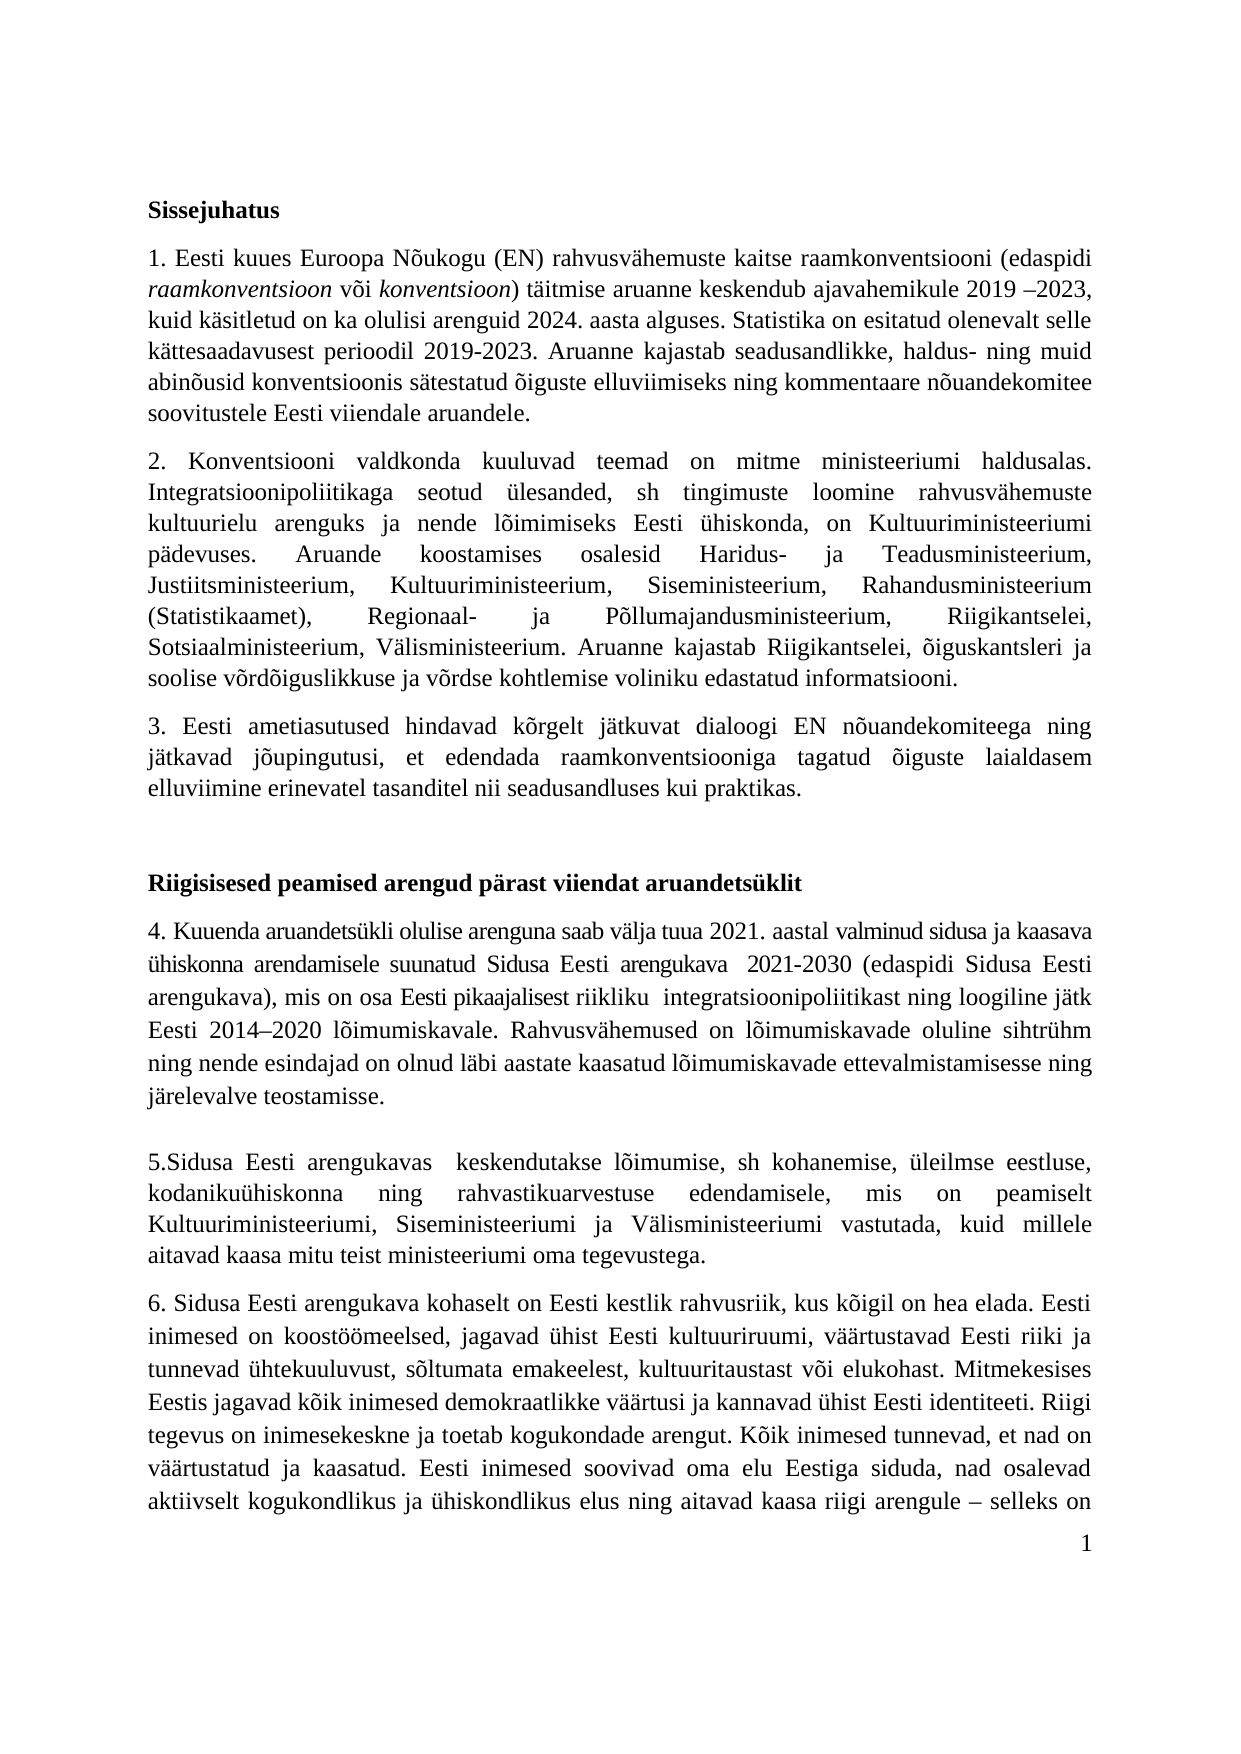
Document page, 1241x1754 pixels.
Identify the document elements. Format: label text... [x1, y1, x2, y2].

text 4. Kuuenda aruandetsükli olulise arenguna saab välja tuua 2021. aastal valminud sidusa ja kaasava ühiskonna arendamisele suunatud Sidusa Eesti arengukava 2021-2030 (edaspidi Sidusa Eesti arengukava), mis on osa Eesti pikaajalisest riikliku integratsioonipoliitikast ning loogiline jätk Eesti 2014–2020 lõimumiskavale. Rahvusvähemused on lõimumiskavade oluline sihtrühm ning nende esindajad on olnud läbi aastate kaasatud lõimumiskavade ettevalmistamisesse ning järelevalve teostamisse. [148, 916, 1093, 1110]
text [148, 1288, 1093, 1515]
text Sissejuhatus [148, 195, 1093, 224]
text 1. Eesti kuues Euroopa Nõukogu (EN) rahvusvähemuste kaitse raamkonventsiooni (edaspidi raamkonventsioon või konventsioon) täitmise aruanne keskendub ajavahemikule 2019 –2023, kuid käsitletud on ka olulisi arenguid 2024. aasta alguses. Statistika on esitatud olenevalt selle kättesaadavusest perioodil 2019-2023. Aruanne kajastab seadusandlikke, haldus- ning muid abinõusid konventsioonis sätestatud õiguste elluviimiseks ning kommentaare nõuandekomitee soovitustele Eesti viiendale aruandele. [148, 243, 1093, 427]
text Riigisisesed peamised arengud pärast viiendat aruandetsüklit [148, 868, 1093, 897]
text 3. Eesti ametiasutused hindavad kõrgelt jätkuvat dialoogi EN nõuandekomiteega ning jätkavad jõupingutusi, et edendada raamkonventsiooniga tagatud õiguste laialdasem elluviimine erinevatel tasanditel nii seadusandluses kui praktikas. [148, 711, 1093, 802]
text 5.Sidusa Eesti arengukavas keskendutakse lõimumise, sh kohanemise, üleilmse eestluse, kodanikuühiskonna ning rahvastikuarvestuse edendamisele, mis on peamiselt Kultuuriministeeriumi, Siseministeeriumi ja Välisministeeriumi vastutada, kuid millele aitavad kaasa mitu teist ministeeriumi oma tegevustega. [148, 1147, 1093, 1269]
text 2. Konventsiooni valdkonda kuuluvad teemad on mitme ministeeriumi haldusalas. Integratsioonipoliitikaga seotud ülesanded, sh tingimuste loomine rahvusvähemuste kultuurielu arenguks ja nende lõimimiseks Eesti ühiskonda, on Kultuuriministeeriumi pädevuses. Aruande koostamises osalesid Haridus- ja Teadusministeerium, Justiitsministeerium, Kultuuriministeerium, Siseministeerium, Rahandusministeerium (Statistikaamet), Regionaal- ja Põllumajandusministeerium, Riigikantselei, Sotsiaalministeerium, Välisministeerium. Aruanne kajastab Riigikantselei, õiguskantsleri ja soolise võrdõiguslikkuse ja võrdse kohtlemise voliniku edastatud informatsiooni. [148, 446, 1093, 692]
